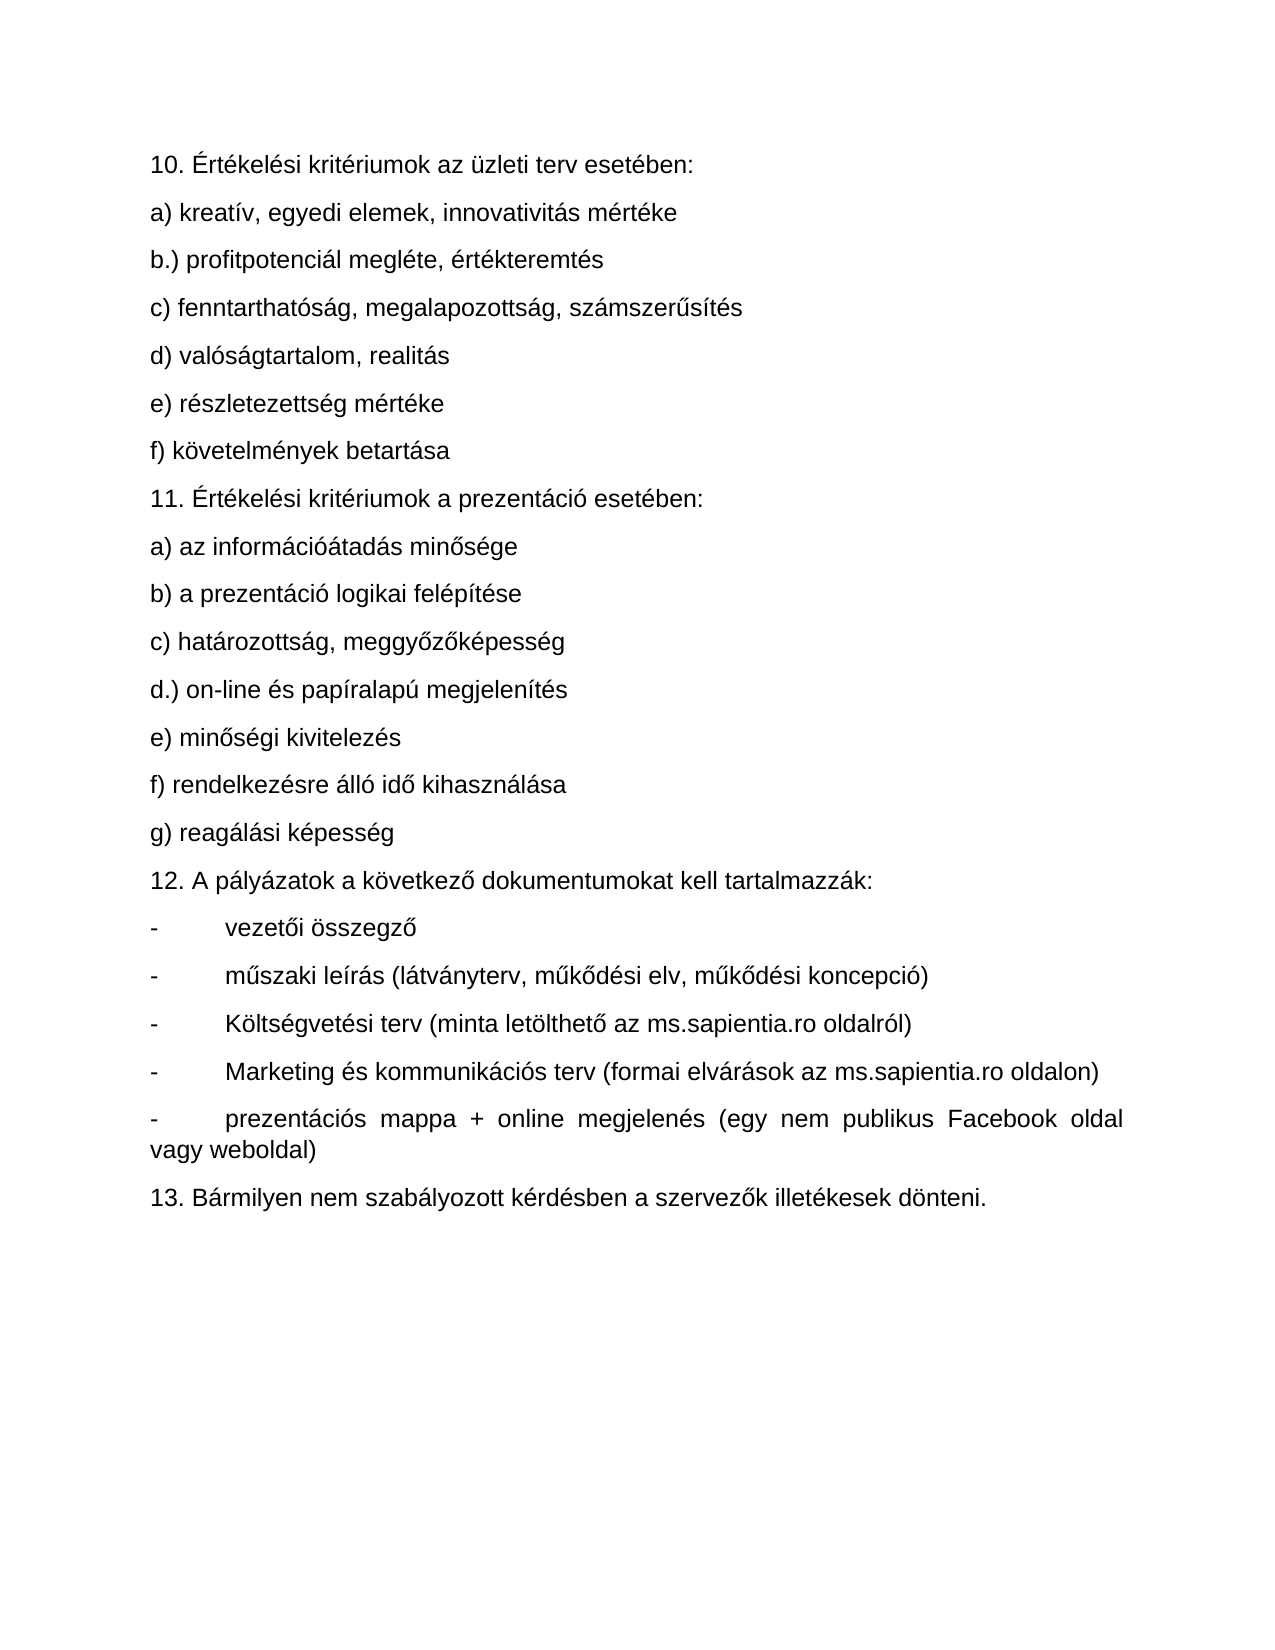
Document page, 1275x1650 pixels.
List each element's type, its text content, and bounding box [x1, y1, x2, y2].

text a) az információátadás minősége [150, 532, 1125, 560]
text e) minőségi kivitelezés [150, 722, 1125, 751]
text 13. Bármilyen nem szabályozott kérdésben a szervezők illetékesek dönteni. [150, 1183, 1125, 1212]
text - Marketing és kommunikációs terv (formai elvárások az ms.sapientia.ro oldalon) [150, 1056, 1125, 1085]
text d.) on-line és papíralapú megjelenítés [150, 675, 1125, 703]
text c) fenntarthatóság, megalapozottság, számszerűsítés [150, 293, 1125, 322]
text 10. Értékelési kritériumok az üzleti terv esetében: [150, 150, 1125, 179]
text c) határozottság, meggyőzőképesség [150, 627, 1125, 656]
text - vezetői összegző [150, 913, 1125, 942]
text 11. Értékelési kritériumok a prezentáció esetében: [150, 484, 1125, 513]
text f) rendelkezésre álló idő kihasználása [150, 770, 1125, 799]
text - prezentációs mappa + online megjelenés (egy nem publikus Facebook oldal vagy weboldal) [150, 1104, 1125, 1164]
text a) kreatív, egyedi elemek, innovativitás mértéke [150, 198, 1125, 226]
text g) reagálási képesség [150, 818, 1125, 847]
text f) követelmények betartása [150, 436, 1125, 465]
text - Költségvetési terv (minta letölthető az ms.sapientia.ro oldalról) [150, 1009, 1125, 1037]
text b) a prezentáció logikai felépítése [150, 579, 1125, 608]
text - műszaki leírás (látványterv, műkődési elv, műkődési koncepció) [150, 961, 1125, 990]
text e) részletezettség mértéke [150, 388, 1125, 417]
text d) valóságtartalom, realitás [150, 341, 1125, 369]
text 12. A pályázatok a következő dokumentumokat kell tartalmazzák: [150, 866, 1125, 894]
text b.) profitpotenciál megléte, értékteremtés [150, 245, 1125, 274]
